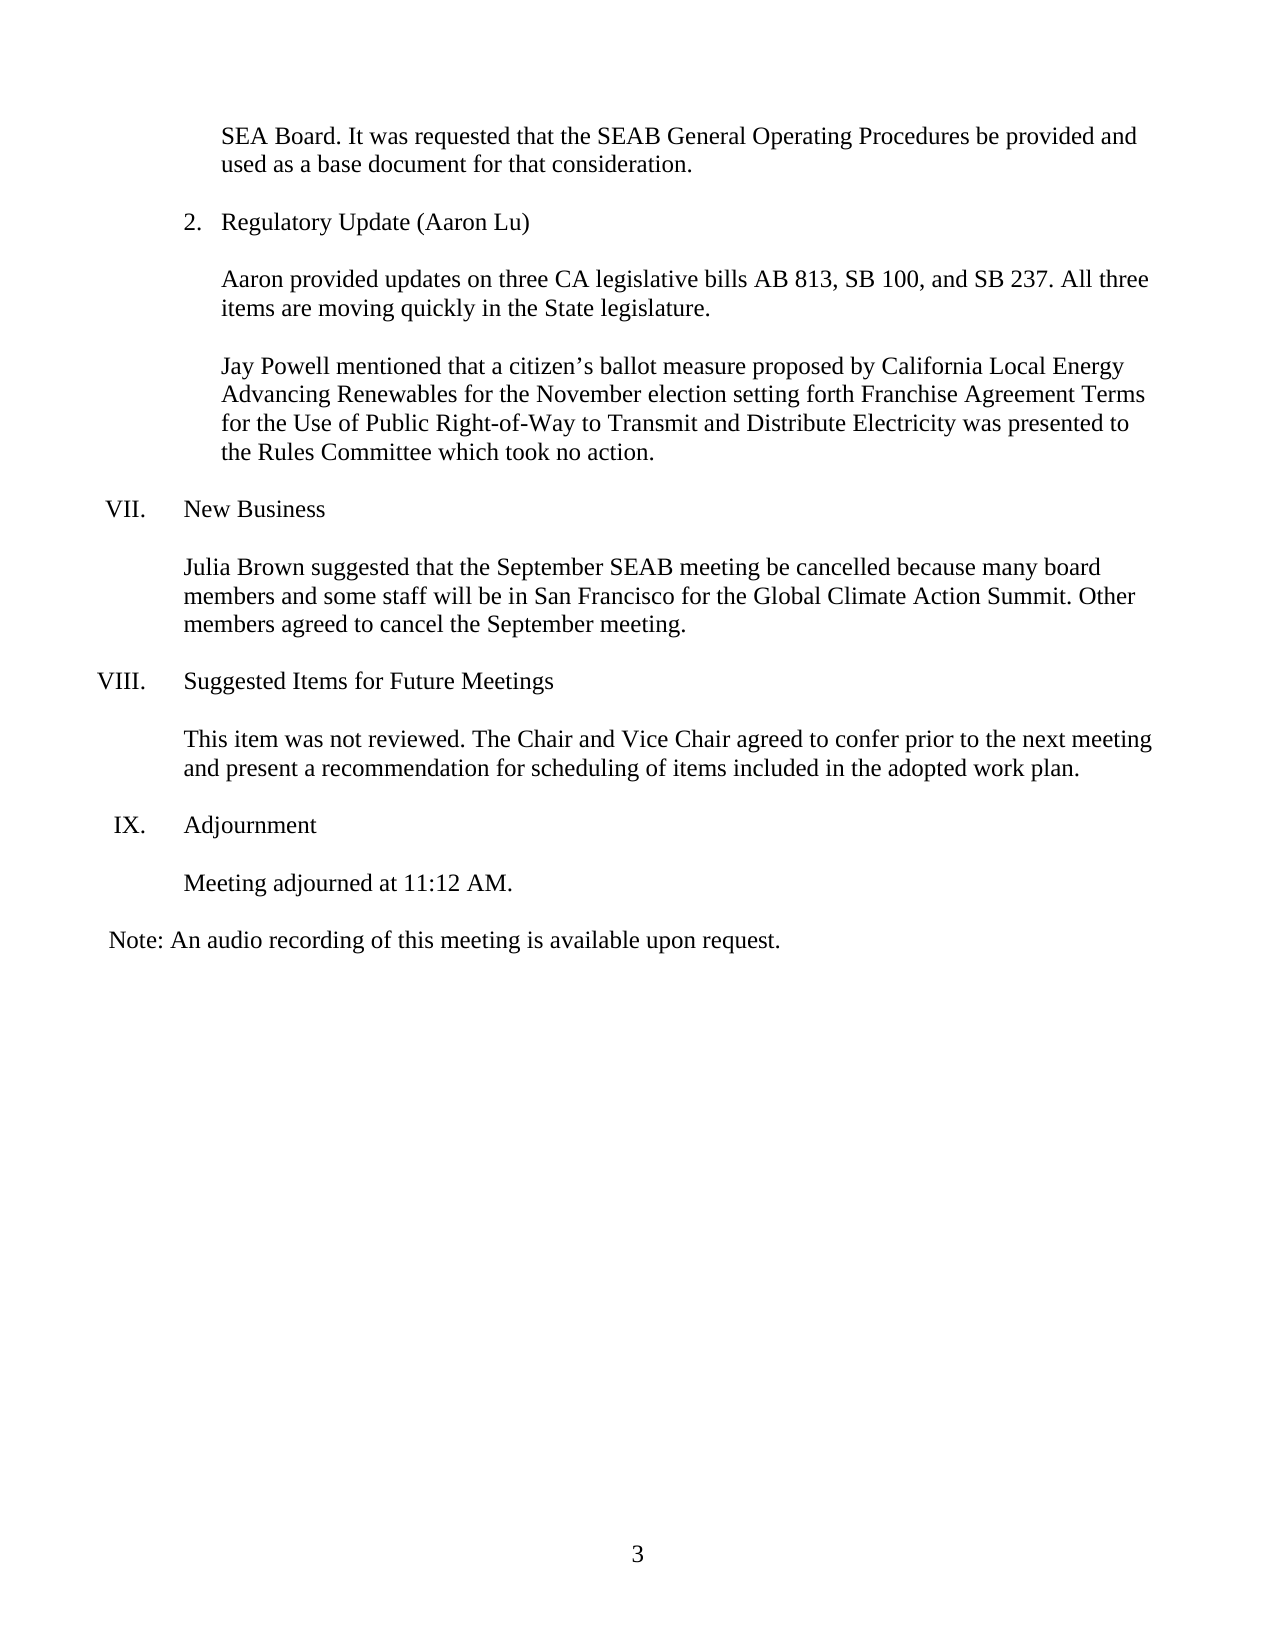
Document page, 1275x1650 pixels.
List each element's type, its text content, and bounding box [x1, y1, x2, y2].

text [221, 121, 1158, 178]
text Jay Powell mentioned that a citizen’s ballot measure proposed by California Local Energy Advancing Renewables for the November election setting forth Franchise Agreement Terms for the Use of Public Right-of-Way to Transmit and Distribute Electricity was presented to the Rules Committee which took no action. [221, 351, 1158, 466]
text Aaron provided updates on three CA legislative bills AB 813, SB 100, and SB 237. All three items are moving quickly in the State legislature. [221, 264, 1158, 322]
text Meeting adjourned at 11:12 AM. [146, 868, 1158, 896]
list New Business [146, 494, 1158, 523]
text Note: An audio recording of this meeting is available upon request. [108, 925, 1158, 954]
text Julia Brown suggested that the September SEAB meeting be cancelled because many board members and some staff will be in San Francisco for the Global Climate Action Summit. Other members agreed to cancel the September meeting. [183, 552, 1158, 638]
list Adjournment [146, 810, 1158, 839]
text and present a recommendation for scheduling of items included in the adopted work plan. [183, 753, 1158, 781]
list Suggested Items for Future Meetings [146, 666, 1158, 695]
list Regulatory Update (Aaron Lu) [183, 207, 1158, 236]
text This item was not reviewed. The Chair and Vice Chair agreed to confer prior to the next meeting [183, 724, 1158, 753]
